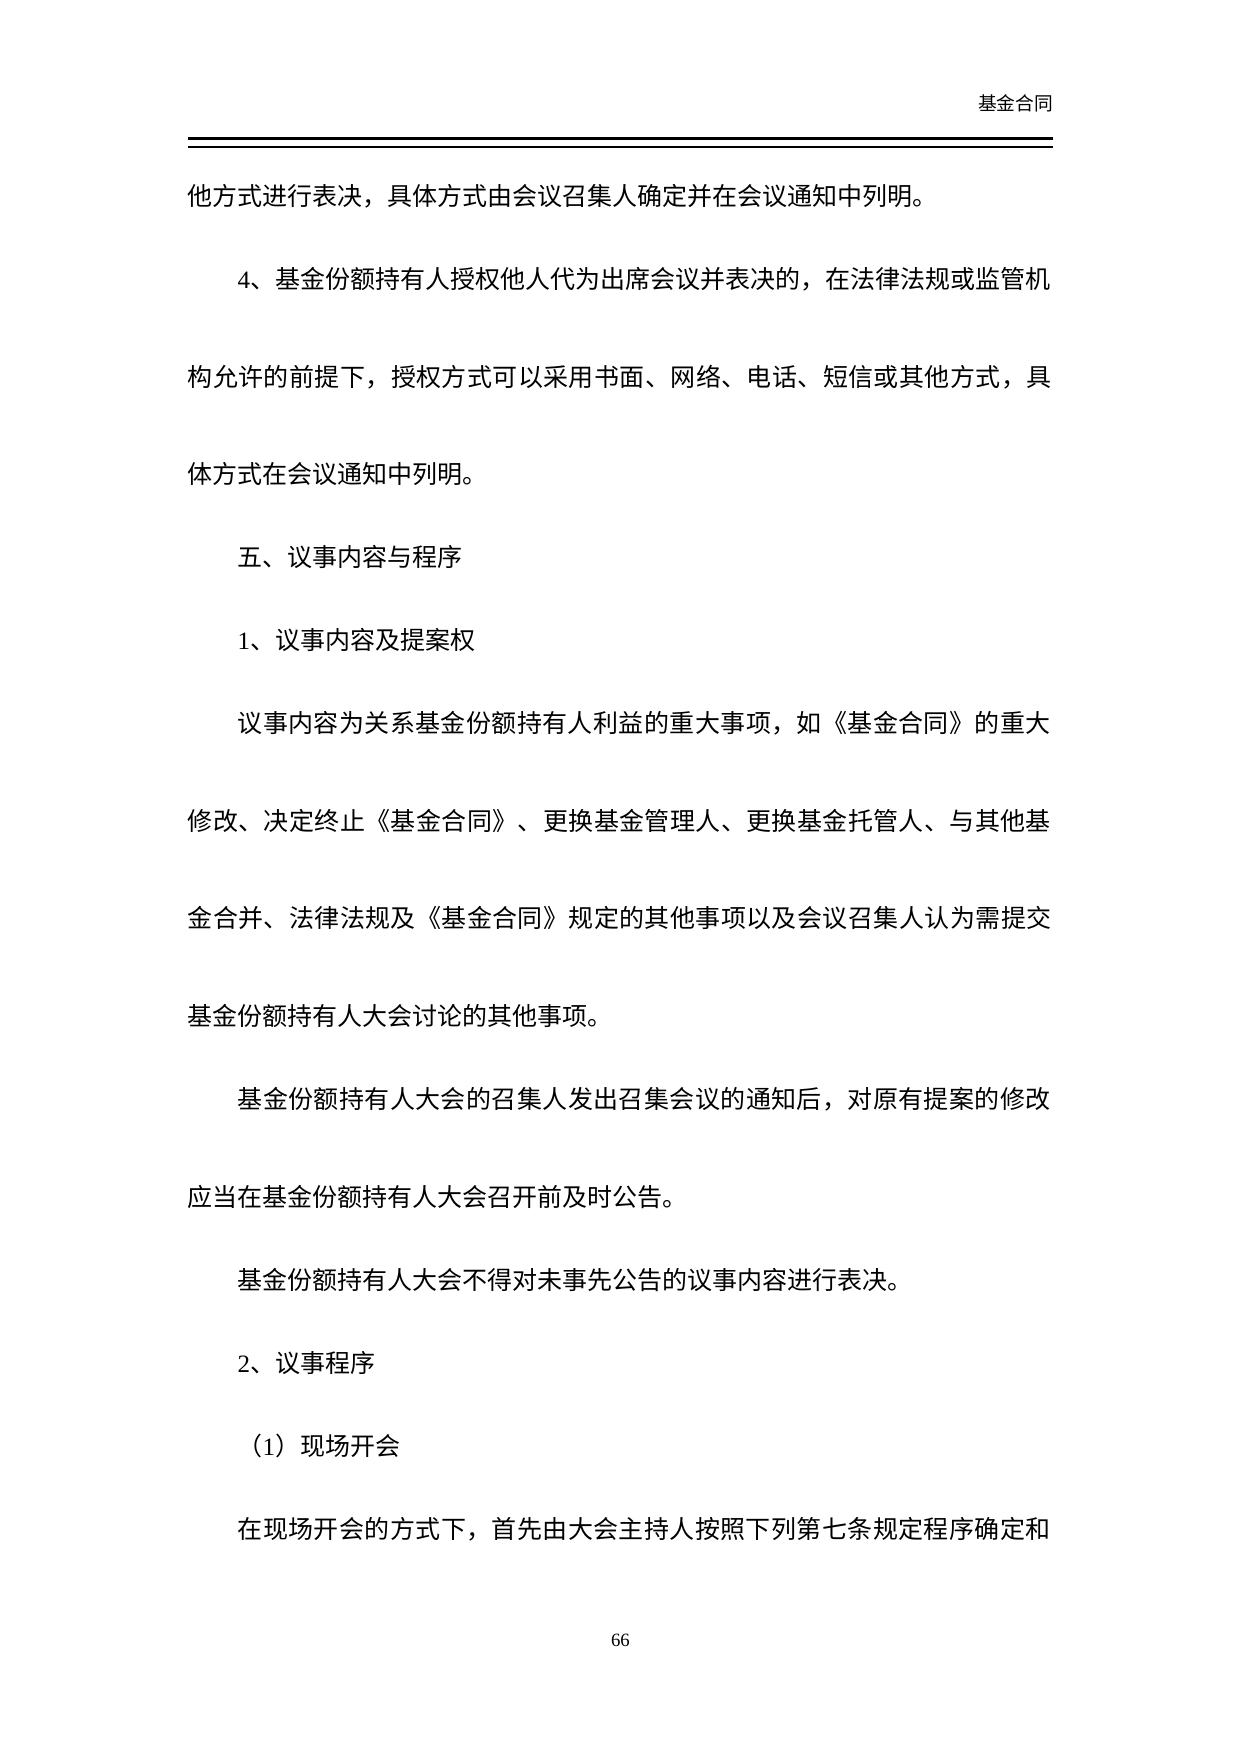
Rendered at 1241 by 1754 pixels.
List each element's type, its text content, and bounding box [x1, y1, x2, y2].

text 2、议事程序 [187, 1329, 1053, 1394]
text （1）现场开会 [187, 1412, 1053, 1477]
text 1、议事内容及提案权 [187, 606, 1053, 671]
text 五、议事内容与程序 [187, 523, 1053, 588]
text 4、基金份额持有人授权他人代为出席会议并表决的，在法律法规或监管机构允许的前提下，授权方式可以采用书面、网络、电话、短信或其他方式，具体方式在会议通知中列明。 [187, 245, 1053, 505]
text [187, 1495, 1053, 1560]
text 基金份额持有人大会不得对未事先公告的议事内容进行表决。 [187, 1246, 1053, 1311]
text 议事内容为关系基金份额持有人利益的重大事项，如《基金合同》的重大修改、决定终止《基金合同》、更换基金管理人、更换基金托管人、与其他基金合并、法律法规及《基金合同》规定的其他事项以及会议召集人认为需提交基金份额持有人大会讨论的其他事项。 [187, 689, 1053, 1047]
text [187, 162, 1053, 227]
text 基金份额持有人大会的召集人发出召集会议的通知后，对原有提案的修改应当在基金份额持有人大会召开前及时公告。 [187, 1065, 1053, 1228]
